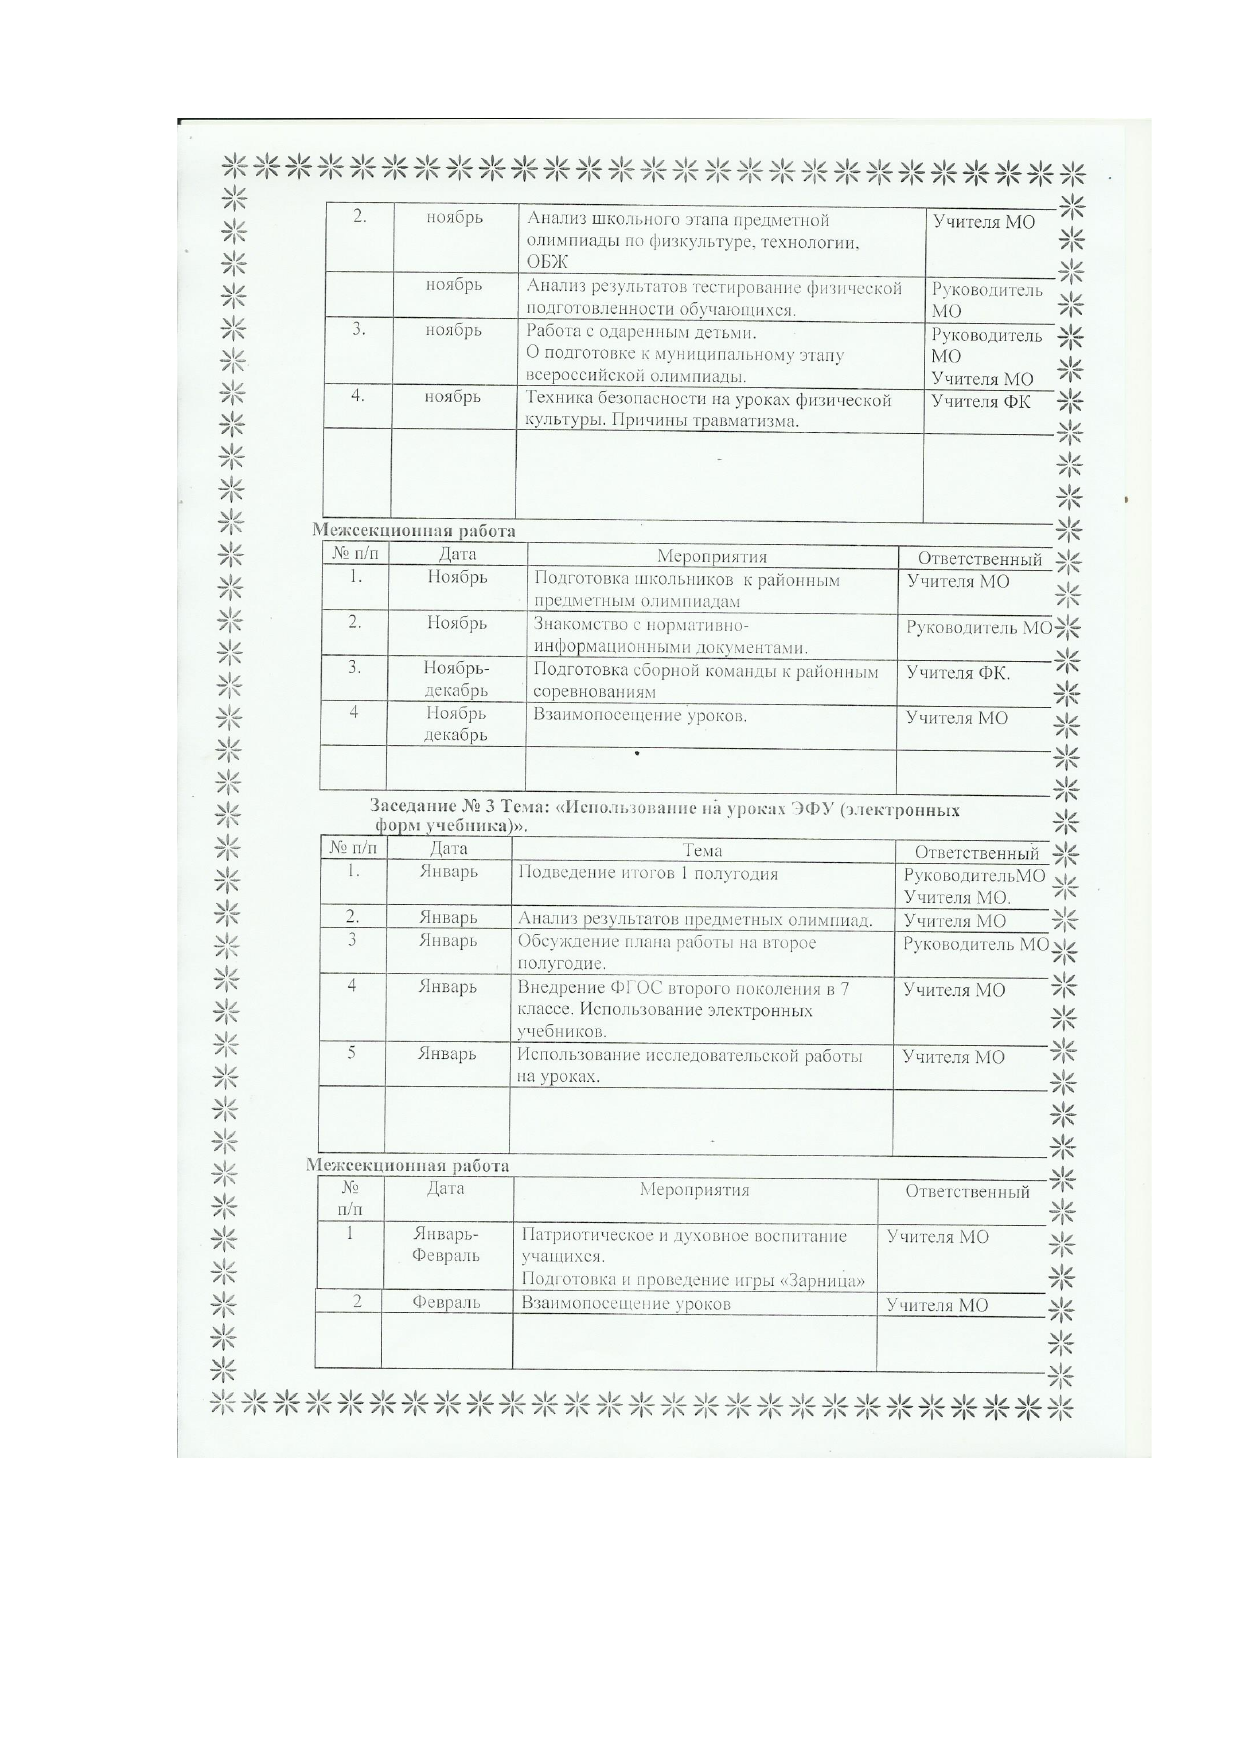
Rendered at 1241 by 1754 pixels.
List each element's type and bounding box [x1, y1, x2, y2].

picture [177, 118, 1152, 1458]
